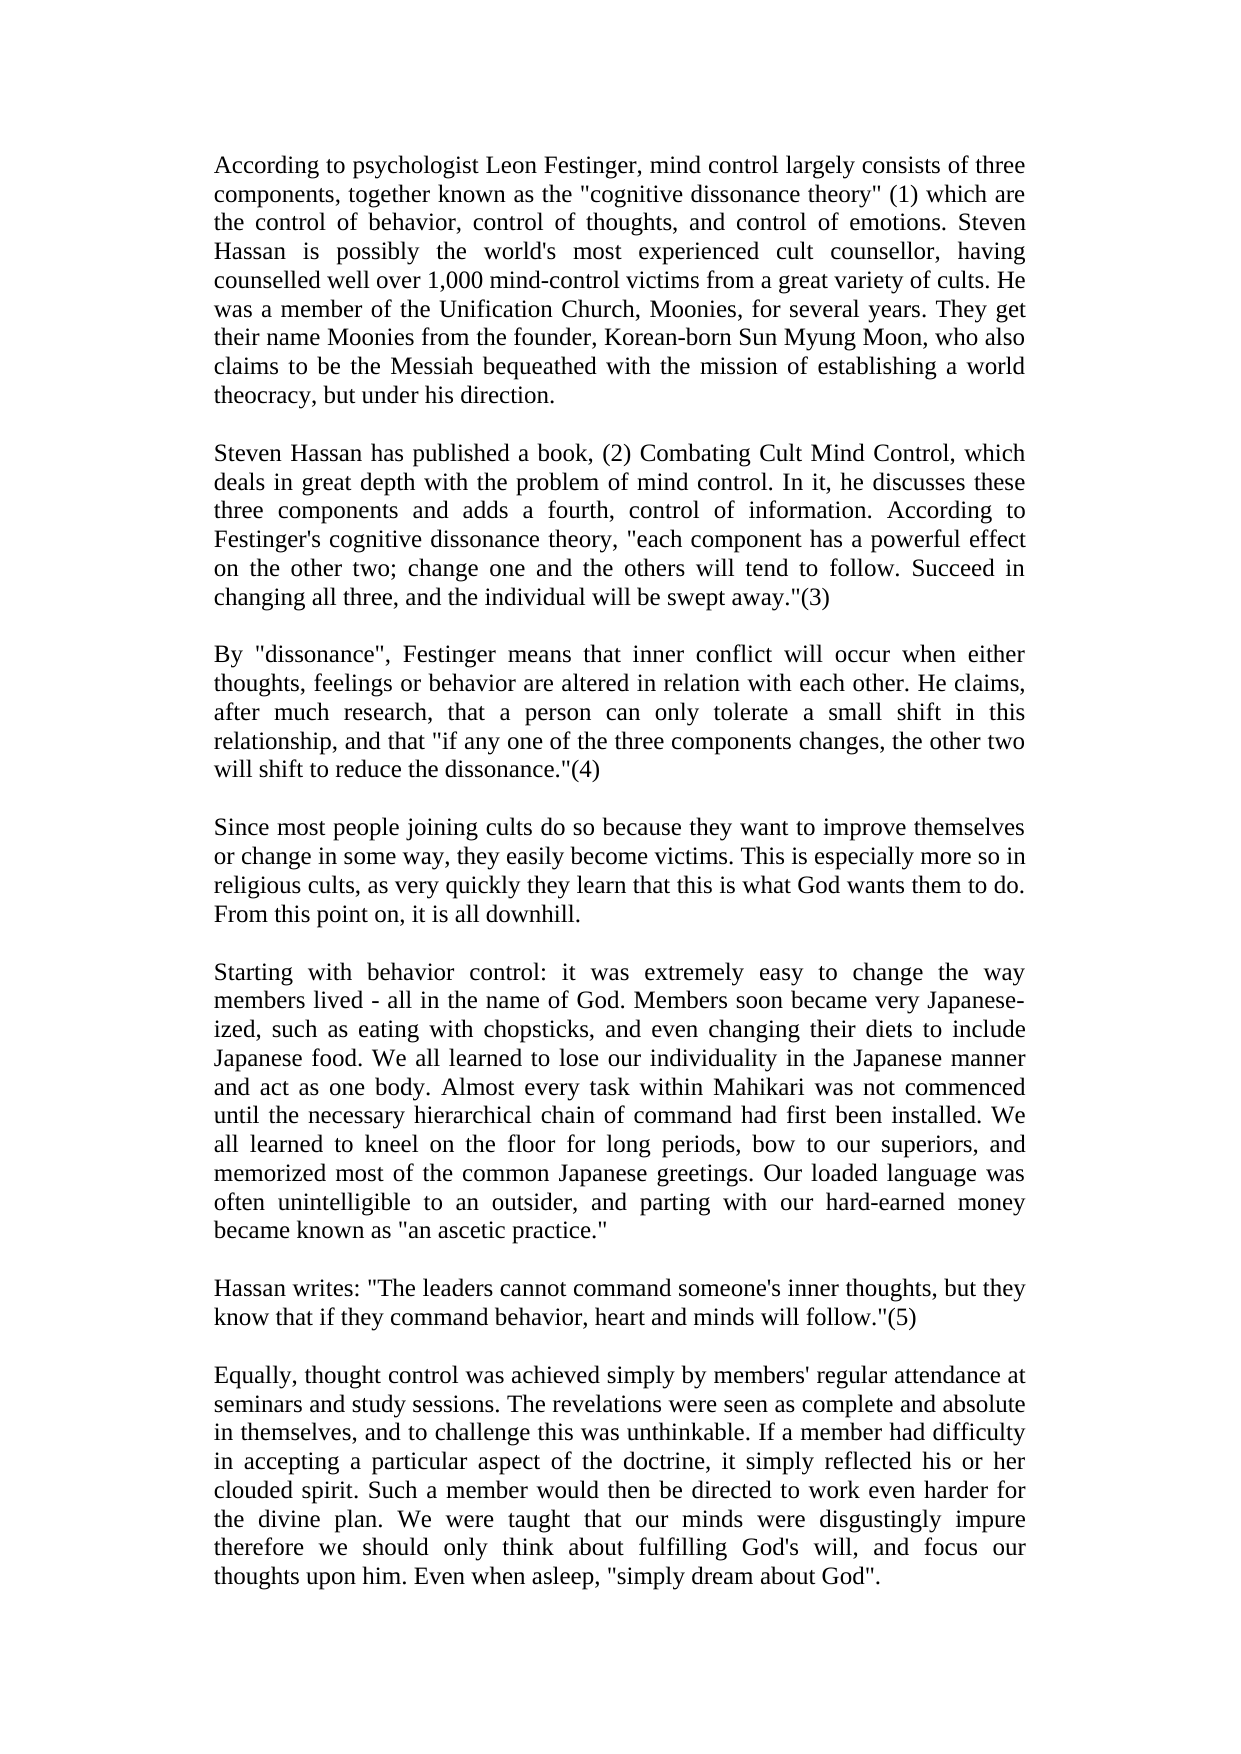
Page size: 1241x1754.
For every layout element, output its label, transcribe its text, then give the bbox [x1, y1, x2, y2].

text By "dissonance", Festinger means that inner conflict will occur when either thoughts, feelings or behavior are altered in relation with each other. He claims, after much research, that a person can only tolerate a small shift in this relationship, and that "if any one of the three components changes, the other two will shift to reduce the dissonance."(4) [214, 639, 1026, 783]
text Since most people joining cults do so because they want to improve themselves or change in some way, they easily become victims. This is especially more so in religious cults, as very quickly they learn that this is what God wants them to do. From this point on, it is all downhill. [214, 812, 1026, 927]
text According to psychologist Leon Festinger, mind control largely consists of three components, together known as the "cognitive dissonance theory" (1) which are the control of behavior, control of thoughts, and control of emotions. Steven Hassan is possibly the world's most experienced cult counsellor, having counselled well over 1,000 mind-control victims from a great variety of cults. He was a member of the , Moonies, for several years. They get their name Moonies from the founder, Korean-born Sun Myung Moon, who also claims to be the Messiah bequeathed with the mission of establishing a world theocracy, but under his direction. [214, 150, 1026, 409]
text Starting with behavior control: it was extremely easy to change the way members lived - all in the name of God. Members soon became very Japanese-ized, such as eating with chopsticks, and even changing their diets to include Japanese food. We all learned to lose our individuality in the Japanese manner and act as one body. Almost every task within Mahikari was not commenced until the necessary hierarchical chain of command had first been installed. We all learned to kneel on the floor for long periods, bow to our superiors, and memorized most of the common Japanese greetings. Our loaded language was often unintelligible to an outsider, and parting with our hard-earned money became known as "an ascetic practice." [214, 957, 1026, 1244]
text Equally, thought control was achieved simply by members' regular attendance at seminars and study sessions. The revelations were seen as complete and absolute in themselves, and to challenge this was unthinkable. If a member had difficulty in accepting a particular aspect of the doctrine, it simply reflected his or her clouded spirit. Such a member would then be directed to work even harder for the divine plan. We were taught that our minds were disgustingly impure therefore we should only think about fulfilling God's will, and focus our thoughts upon him. Even when asleep, "simply dream about God". [214, 1360, 1026, 1590]
text Steven Hassan has published a book, (2) Combating Cult Mind Control, which deals in great depth with the problem of mind control. In it, he discusses these three components and adds a fourth, control of information. According to Festinger's cognitive dissonance theory, "each component has a powerful effect on the other two; change one and the others will tend to follow. Succeed in changing all three, and the individual will be swept away."(3) [214, 438, 1026, 610]
text Hassan writes: "The leaders cannot command someone's inner thoughts, but they know that if they command behavior, heart and minds will follow."(5) [214, 1273, 1026, 1331]
